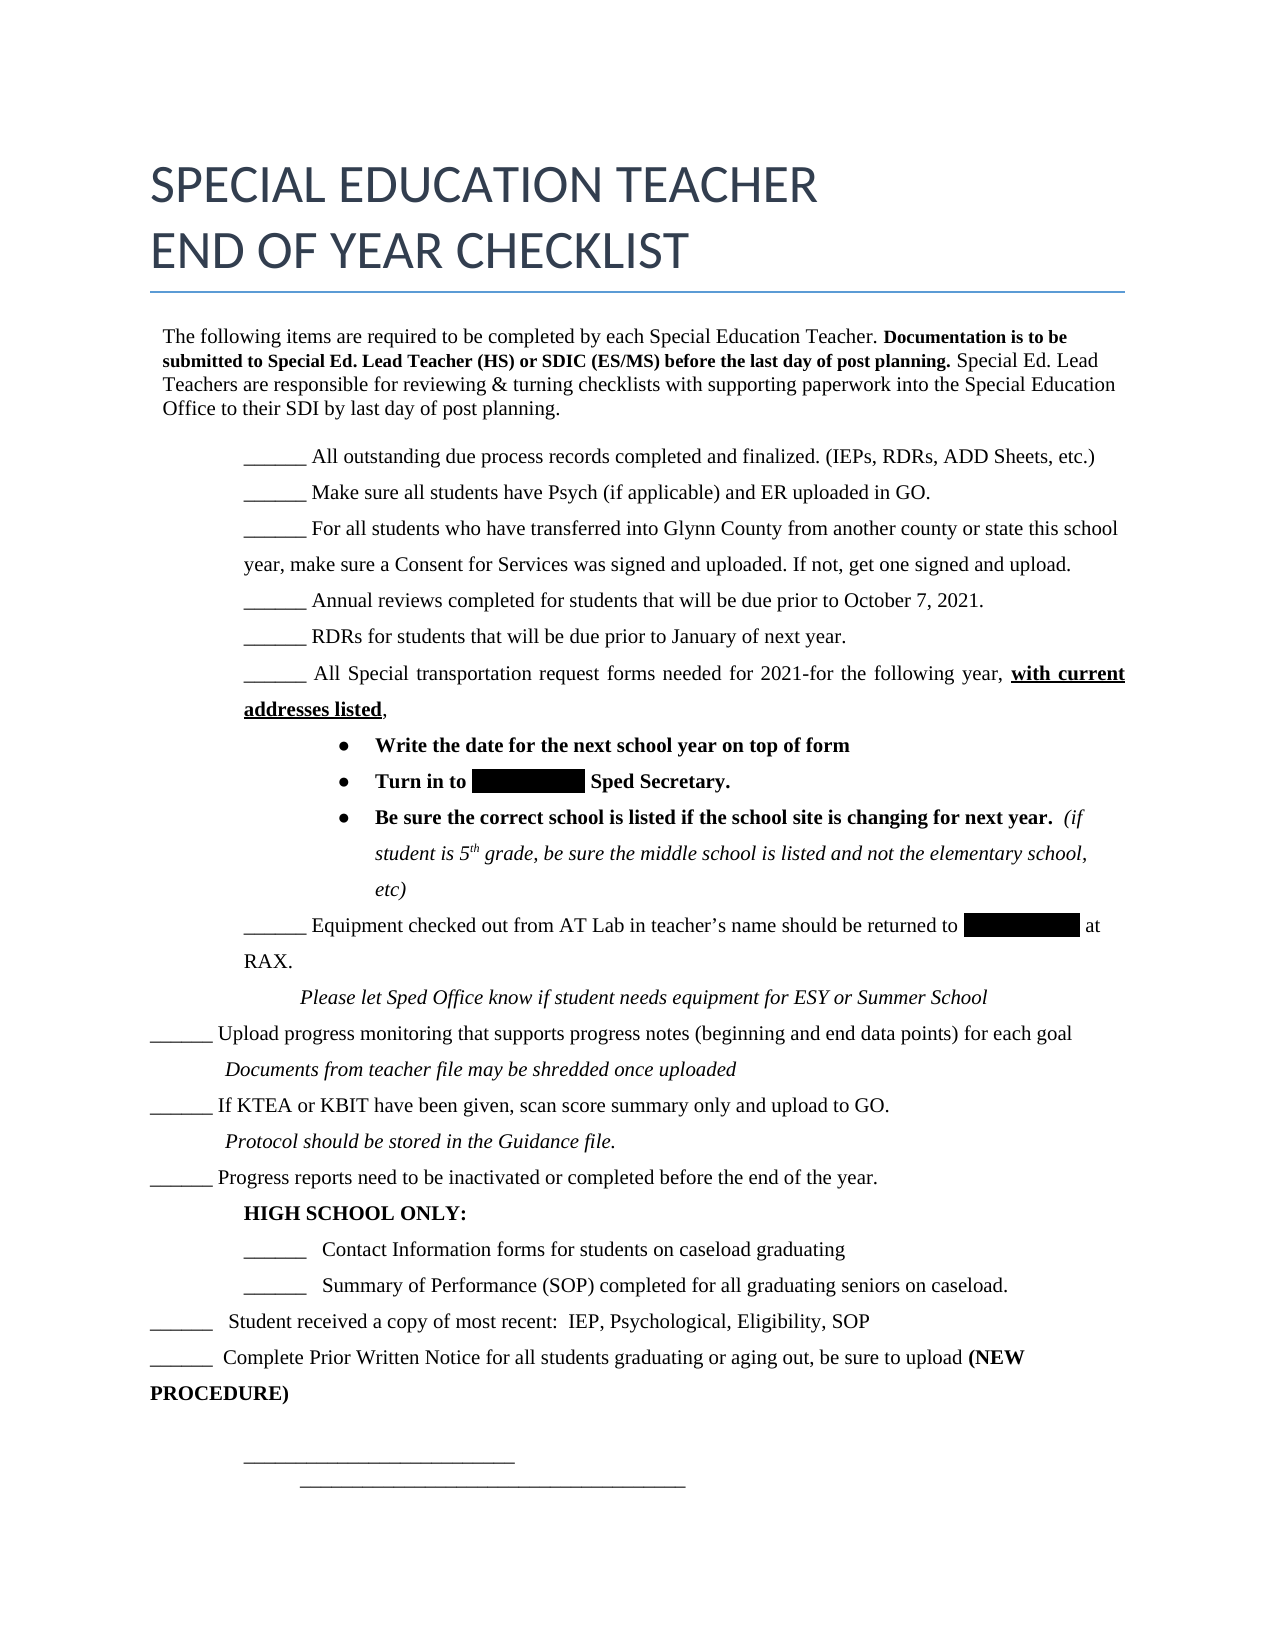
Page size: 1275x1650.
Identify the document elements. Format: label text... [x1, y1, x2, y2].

title SPECIAL EDUCATION TEACHER [150, 150, 1125, 216]
text ______ For all students who have transferred into Glynn County from another county or state this school year, make sure a Consent for Services was signed and uploaded. If not, get one signed and upload. [244, 516, 1125, 576]
text ______ Student received a copy of most recent: IEP, Psychological, Eligibility, SOP [150, 1309, 1125, 1333]
text Documents from teacher file may be shredded once uploaded [150, 1057, 1125, 1081]
text ______ All Special transportation request forms needed for 2021-for the following year, with current addresses listed, [244, 661, 1125, 721]
text ______ Upload progress monitoring that supports progress notes (beginning and end data points) for each goal [150, 1021, 1125, 1045]
text ______ Summary of Performance (SOP) completed for all graduating seniors on caseload. [244, 1273, 1125, 1297]
text ______ All outstanding due process records completed and finalized. (IEPs, RDRs, ADD Sheets, etc.) [244, 444, 1125, 468]
text ______ Equipment checked out from AT Lab in teacher’s name should be returned to Kelly Roberts at RAX. [244, 913, 1125, 973]
text ______ Annual reviews completed for students that will be due prior to October 7, 2021. [244, 588, 1125, 612]
title END OF YEAR CHECKLIST [150, 216, 1125, 291]
text ______ Complete Prior Written Notice for all students graduating or aging out, be sure to upload (NEW PROCEDURE) [150, 1345, 1125, 1405]
text ______ Progress reports need to be inactivated or completed before the end of the year. [150, 1165, 1125, 1189]
text Protocol should be stored in the Guidance file. [150, 1129, 1125, 1153]
text The following items are required to be completed by each Special Education Teacher. Documentation is to be submitted to Special Ed. Lead Teacher (HS) or SDIC (ES/MS) before the last day of post planning. Special Ed. Lead Teachers are responsible for reviewing & turning checklists with supporting paperwork into the Special Education Office to their SDI by last day of post planning. [162, 324, 1125, 420]
text __________________________ _____________________________________ [244, 1441, 1125, 1489]
text ______ Make sure all students have Psych (if applicable) and ER uploaded in GO. [244, 480, 1125, 504]
text ______ Contact Information forms for students on caseload graduating [244, 1237, 1125, 1261]
list Be sure the correct school is listed if the school site is changing for next year. (if student is 5th grade, be sure the middle school is listed and not the elementary school, etc) [337, 805, 1125, 901]
text ______ If KTEA or KBIT have been given, scan score summary only and upload to GO. [150, 1093, 1125, 1117]
text Please let Sped Office know if student needs equipment for ESY or Summer School [244, 985, 1125, 1009]
text HIGH SCHOOL ONLY: [244, 1201, 1125, 1225]
list Write the date for the next school year on top of form [337, 733, 1125, 757]
text ______ RDRs for students that will be due prior to January of next year. [244, 624, 1125, 648]
list Turn in to Lori Marler, Sped Secretary. [585, 769, 1125, 793]
list Turn in to Lori Marler, Sped Secretary. [337, 769, 472, 793]
